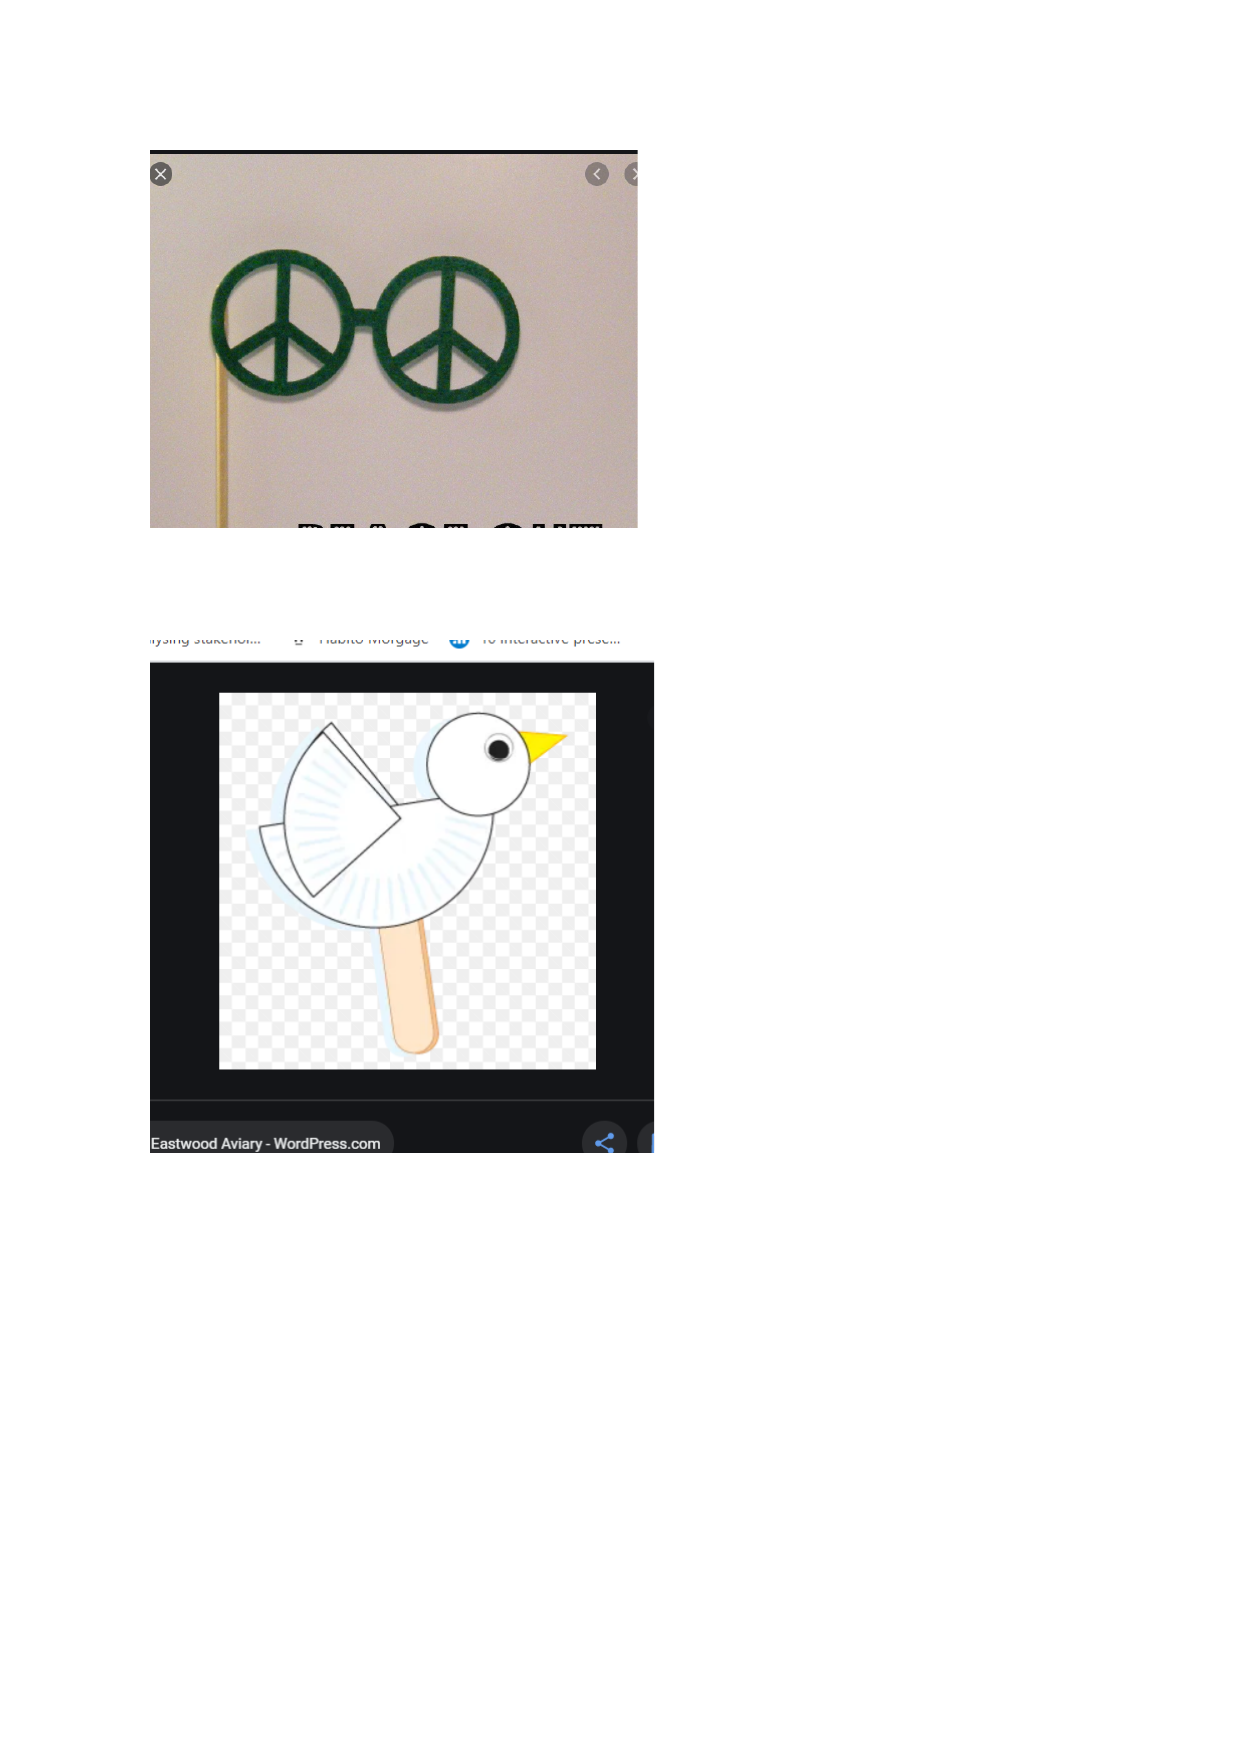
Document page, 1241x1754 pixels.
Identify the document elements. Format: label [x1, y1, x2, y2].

picture [150, 150, 638, 528]
picture [150, 640, 655, 1153]
